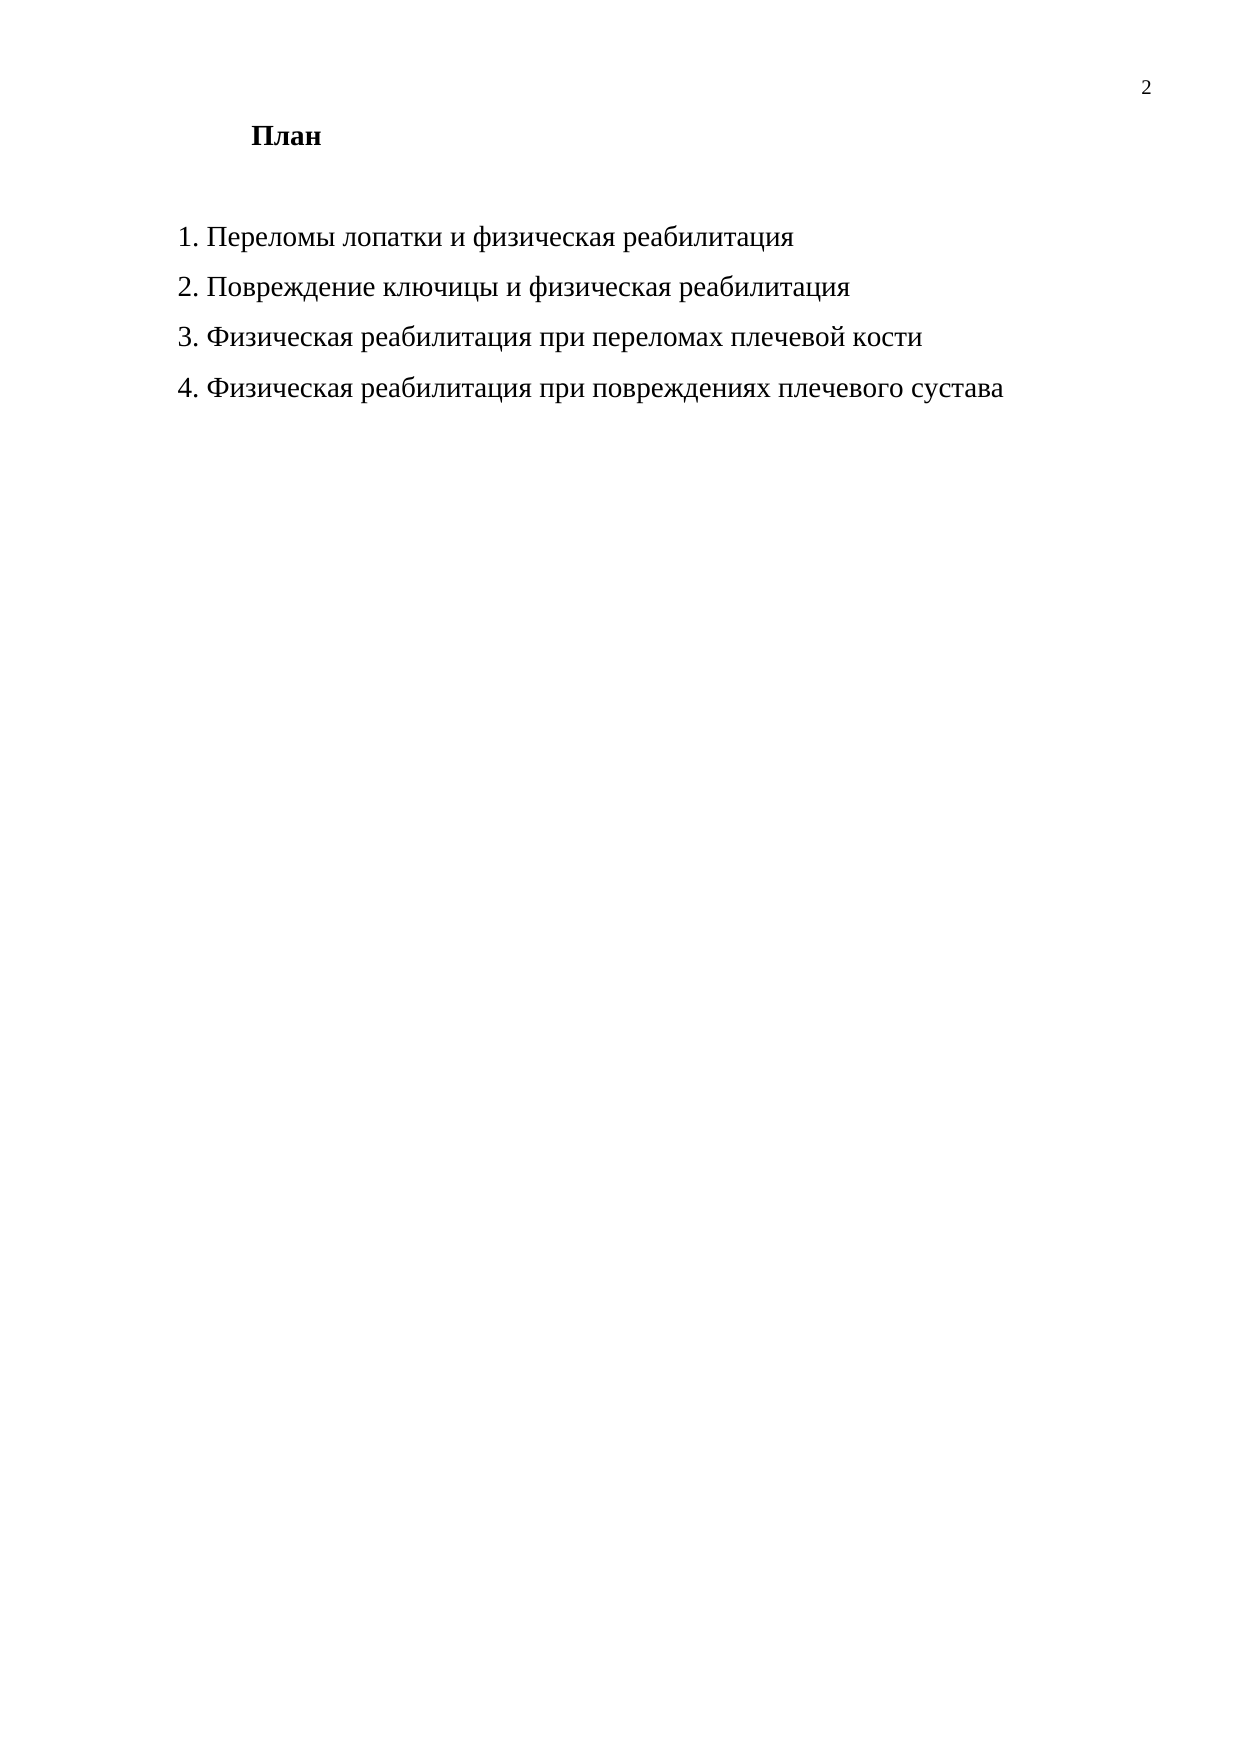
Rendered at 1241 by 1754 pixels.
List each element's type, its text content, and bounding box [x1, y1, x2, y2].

text 1. Переломы лопатки и физическая реабилитация [177, 219, 1152, 252]
text План [177, 118, 1152, 152]
text 2. Повреждение ключицы и физическая реабилитация [177, 269, 1152, 303]
text 3. Физическая реабилитация при переломах плечевой кости [177, 319, 1152, 353]
text 4. Физическая реабилитация при повреждениях плечевого сустава [177, 370, 1152, 403]
